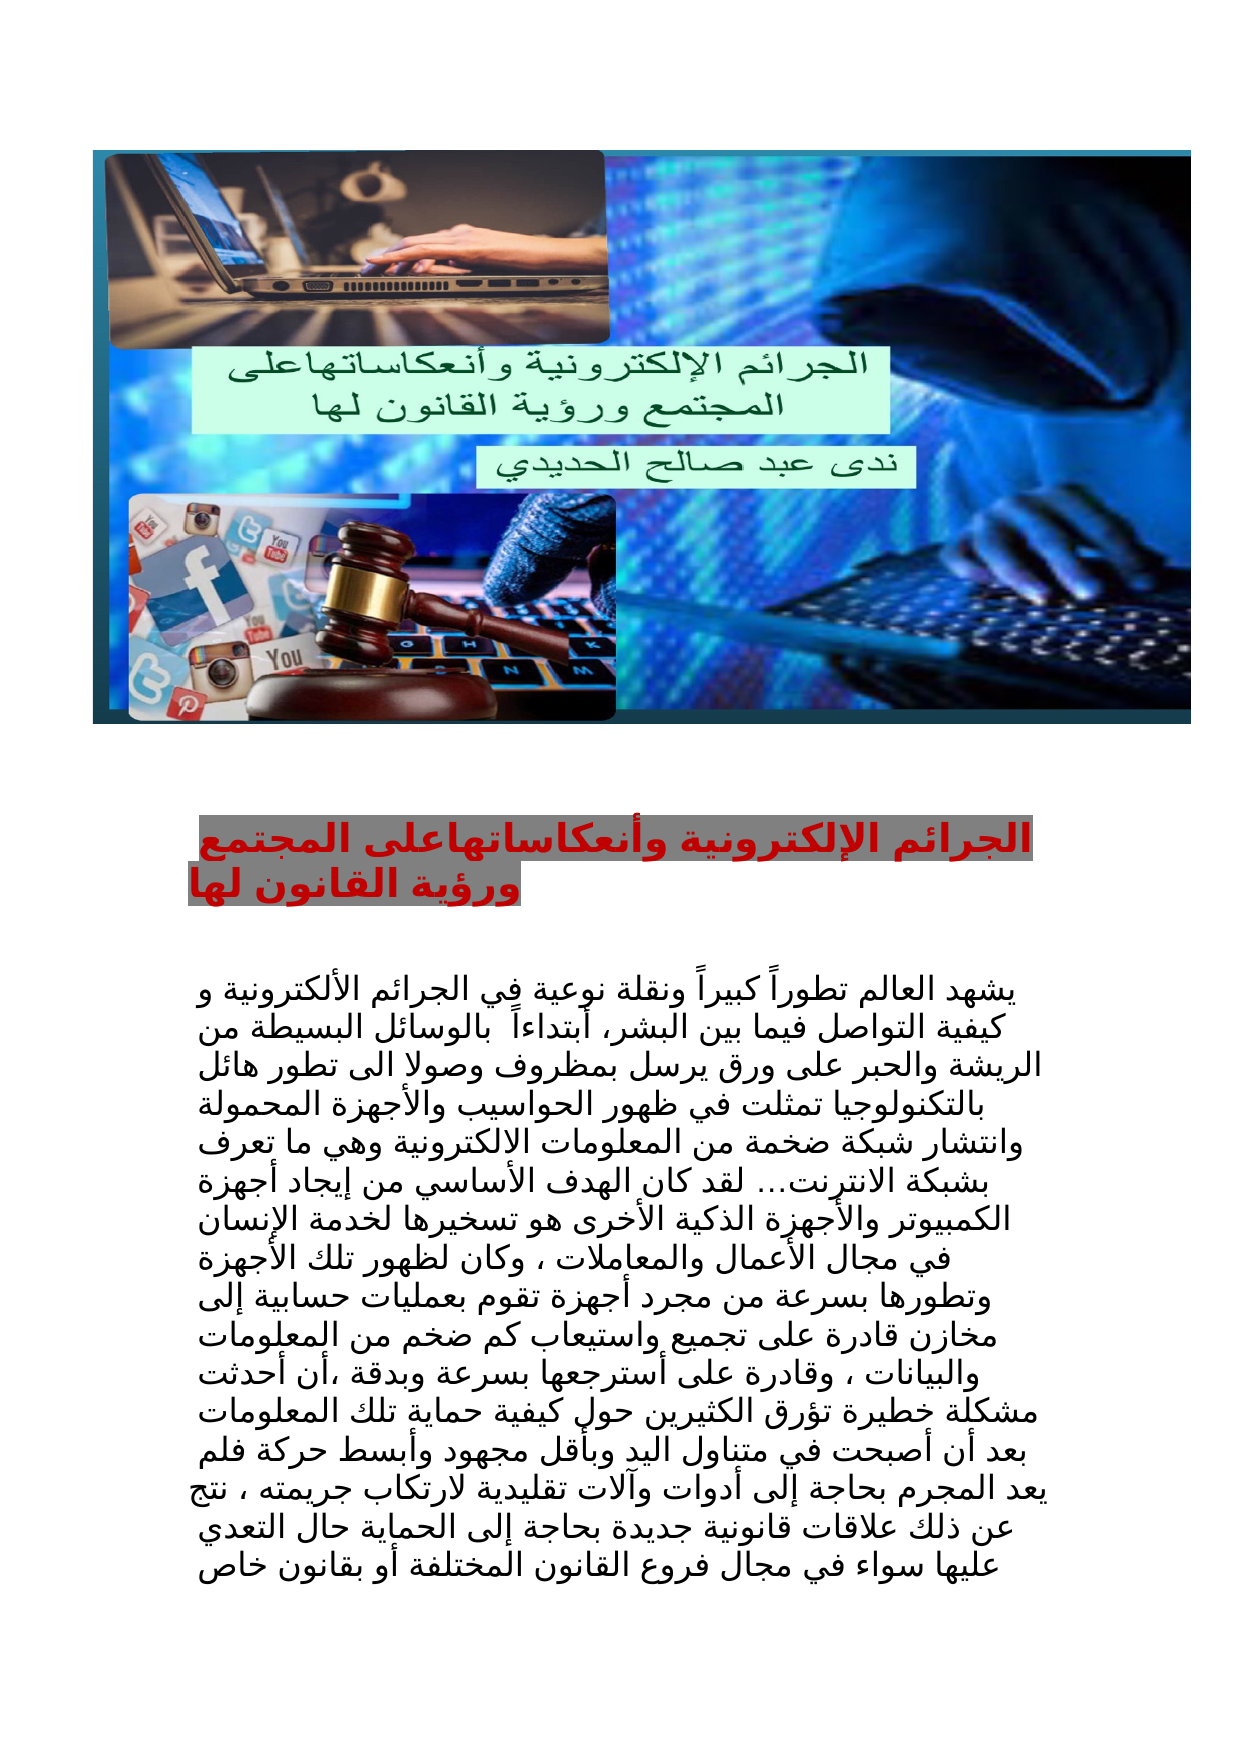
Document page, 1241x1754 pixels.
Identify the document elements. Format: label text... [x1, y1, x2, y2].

picture [92, 150, 1191, 724]
text الجرائم الإلكترونية وأنعكاساتهاعلى المجتمع ورؤية القانون لها [521, 815, 1053, 906]
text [187, 969, 1053, 1584]
